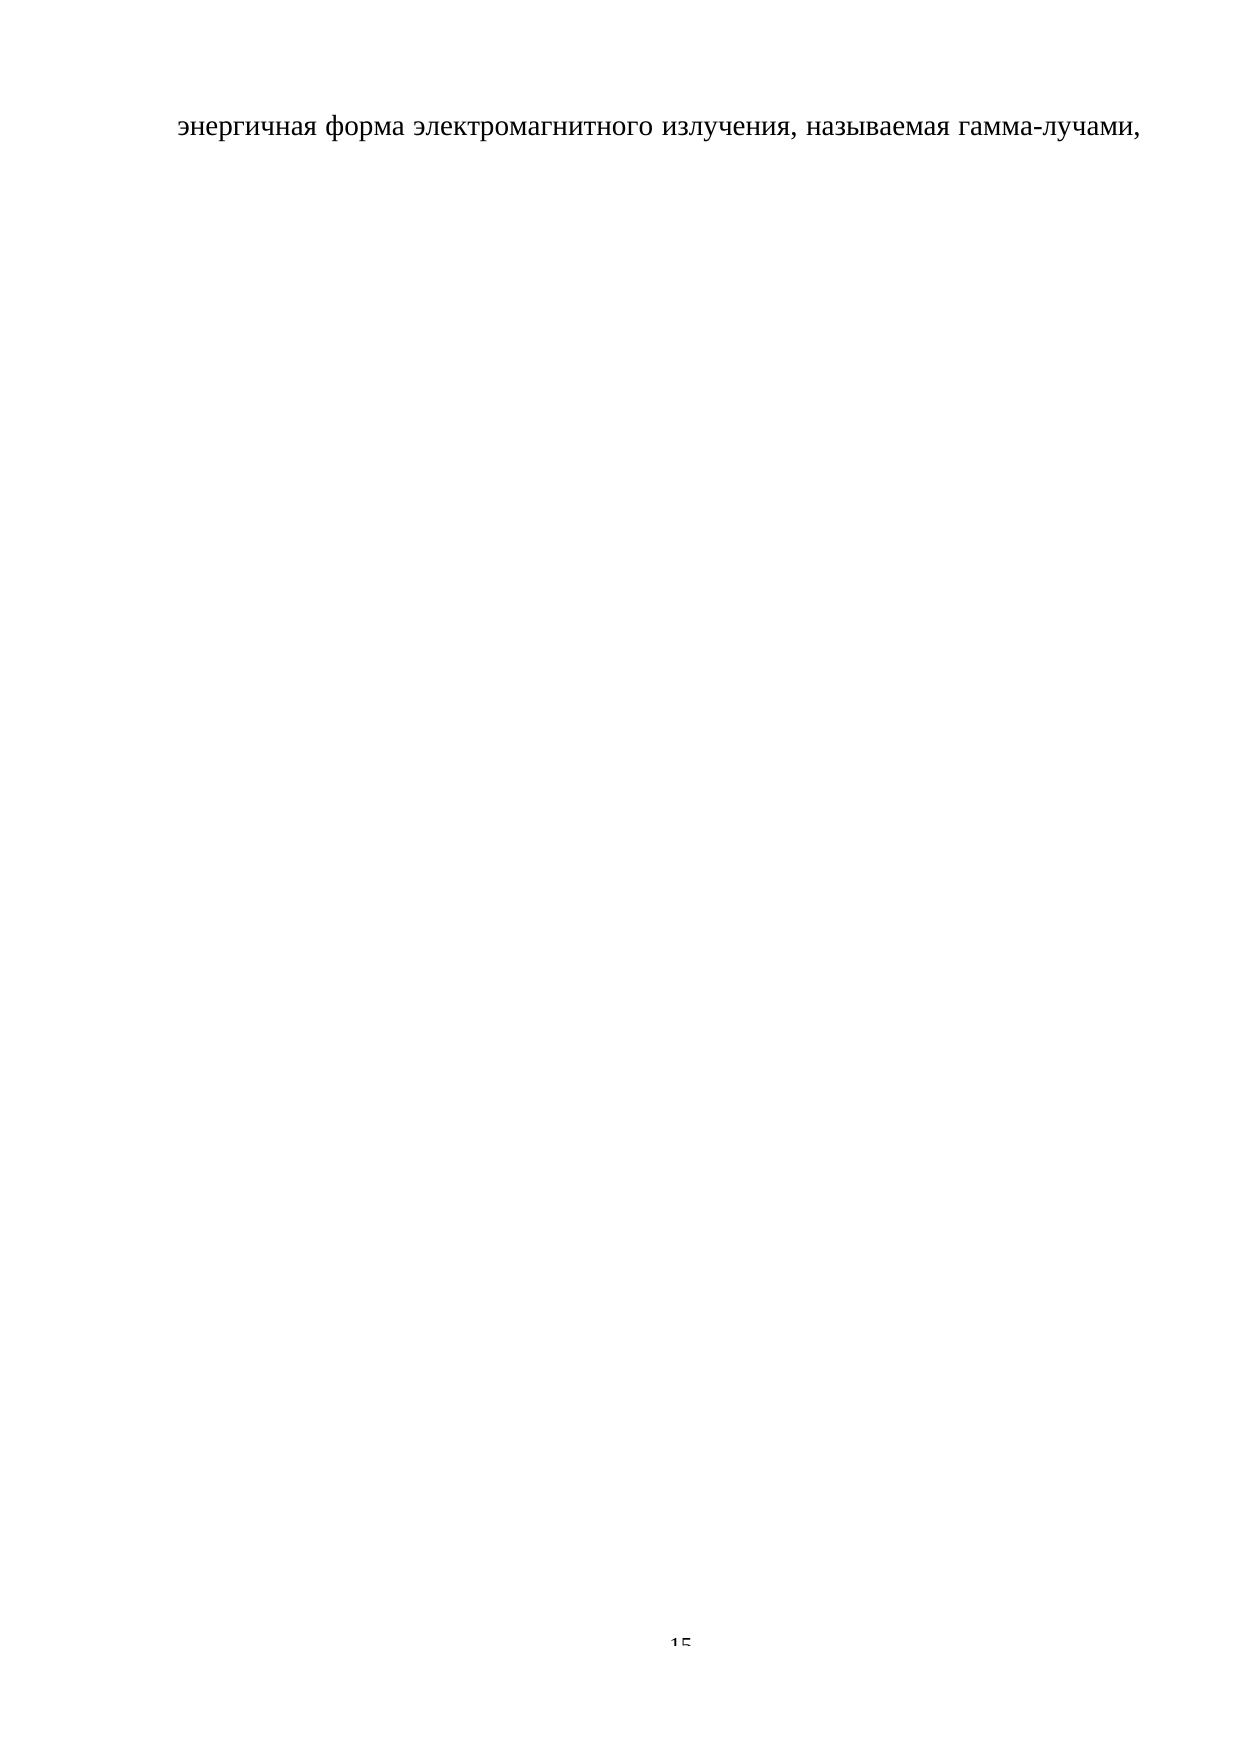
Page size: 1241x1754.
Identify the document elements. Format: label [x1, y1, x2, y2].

text [177, 108, 1182, 142]
